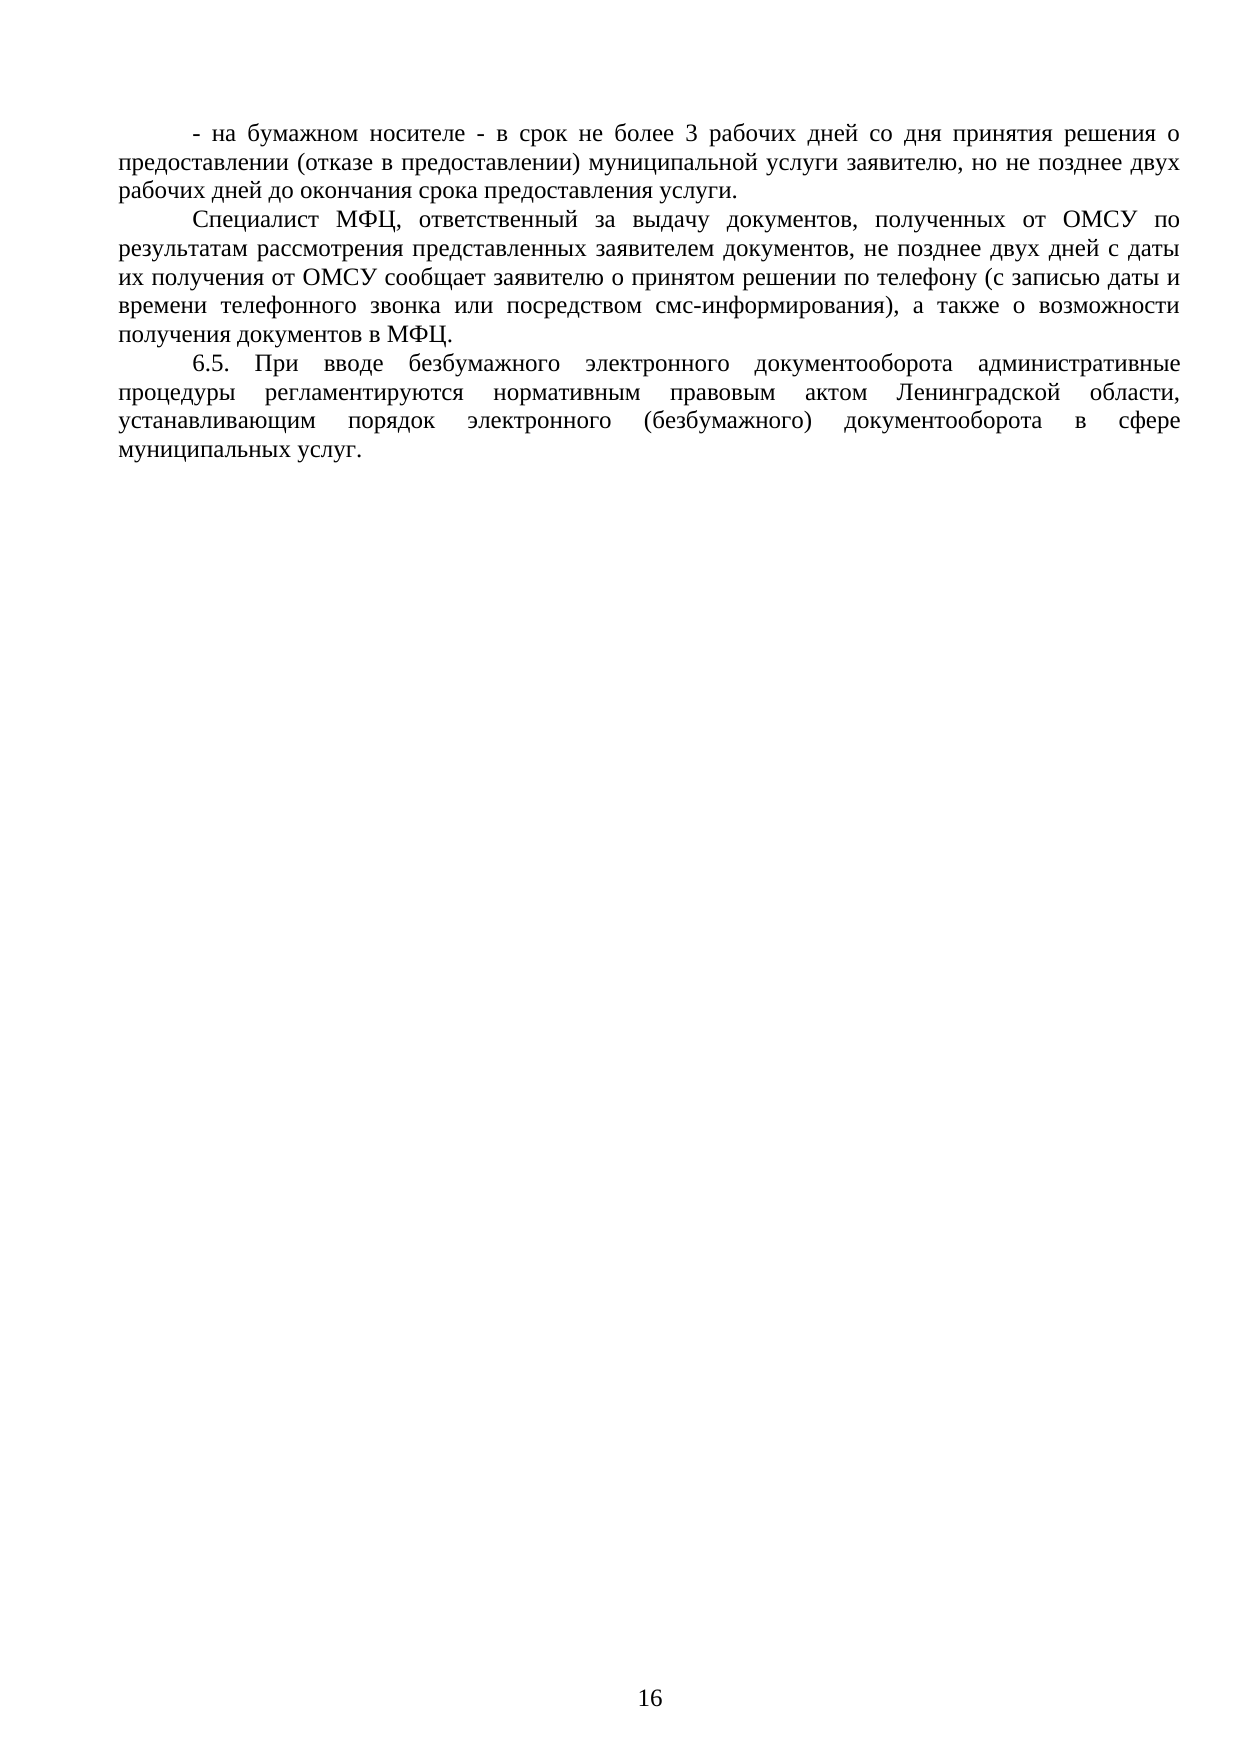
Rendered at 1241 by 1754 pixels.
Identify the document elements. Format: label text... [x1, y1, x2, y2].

text - на бумажном носителе - в срок не более 3 рабочих дней со дня принятия решения о предоставлении (отказе в предоставлении) муниципальной услуги заявителю, но не позднее двух рабочих дней до окончания срока предоставления услуги. [118, 118, 1181, 204]
text Специалист МФЦ, ответственный за выдачу документов, полученных от ОМСУ по результатам рассмотрения представленных заявителем документов, не позднее двух дней с даты их получения от ОМСУ сообщает заявителю о принятом решении по телефону (с записью даты и времени телефонного звонка или посредством смс-информирования), а также о возможности получения документов в МФЦ. [118, 204, 1181, 348]
text 6.5. При вводе безбумажного электронного документооборота административные процедуры регламентируются нормативным правовым актом Ленинградской области, устанавливающим порядок электронного (безбумажного) документооборота в сфере муниципальных услуг. [118, 348, 1181, 463]
